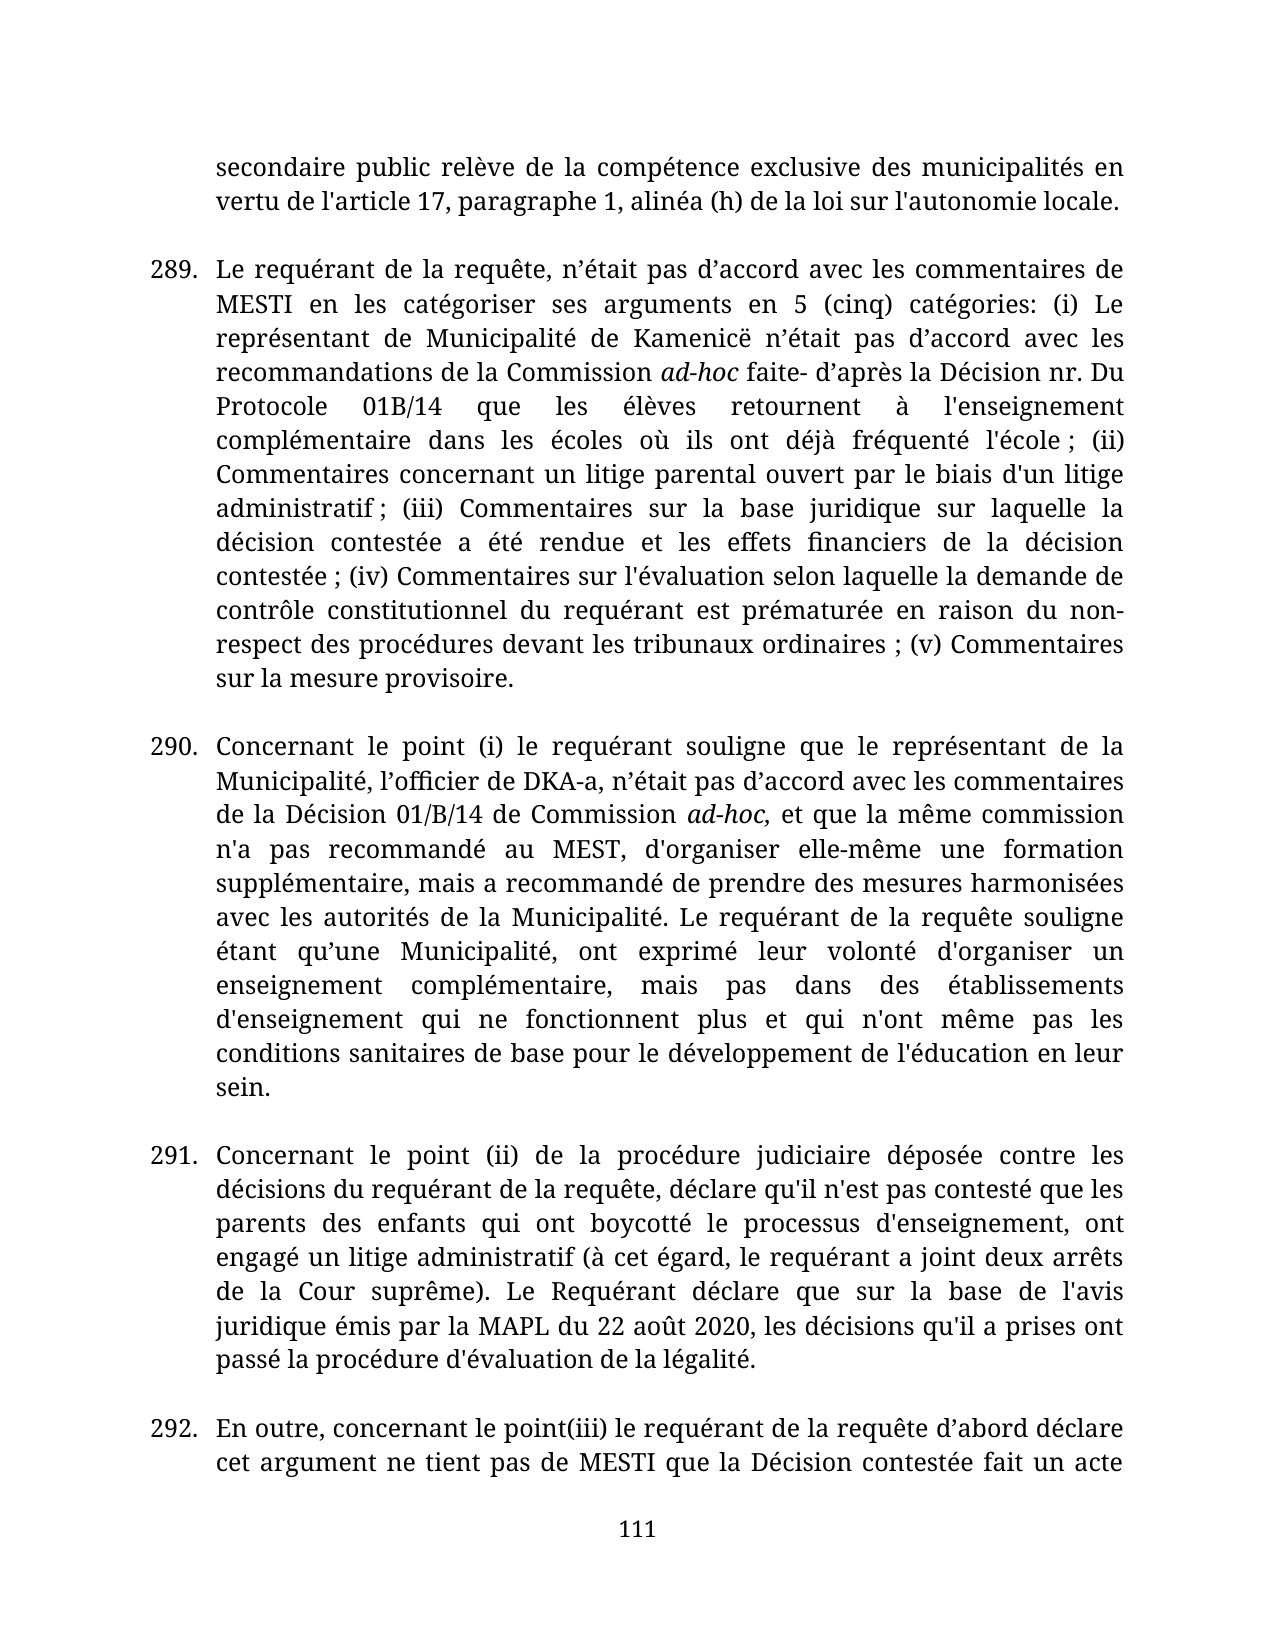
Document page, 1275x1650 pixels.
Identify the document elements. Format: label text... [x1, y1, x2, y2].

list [150, 1410, 1125, 1478]
list Concernant le point (ii) de la procédure judiciaire déposée contre les décisions du requérant de la requête, déclare qu'il n'est pas contesté que les parents des enfants qui ont boycotté le processus d'enseignement, ont engagé un litige administratif (à cet égard, le requérant a joint deux arrêts de la Cour suprême). Le Requérant déclare que sur la base de l'avis juridique émis par la MAPL du 22 août 2020, les décisions qu'il a prises ont passé la procédure d'évaluation de la légalité. [150, 1138, 1125, 1376]
list Le requérant de la requête, n’était pas d’accord avec les commentaires de MESTI en les catégoriser ses arguments en 5 (cinq) catégories: (i) Le représentant de Municipalité de Kamenicë n’était pas d’accord avec les recommandations de la Commission ad-hoc faite- d’après la Décision nr. Du Protocole 01B/14 que les élèves retournent à l'enseignement complémentaire dans les écoles où ils ont déjà fréquenté l'école ; (ii) Commentaires concernant un litige parental ouvert par le biais d'un litige administratif ; (iii) Commentaires sur la base juridique sur laquelle la décision contestée a été rendue et les effets financiers de la décision contestée ; (iv) Commentaires sur l'évaluation selon laquelle la demande de contrôle constitutionnel du requérant est prématurée en raison du non-respect des procédures devant les tribunaux ordinaires ; (v) Commentaires sur la mesure provisoire. [150, 252, 1125, 695]
list Concernant le point (i) le requérant souligne que le représentant de la Municipalité, l’officier de DKA-a, n’était pas d’accord avec les commentaires de la Décision 01/B/14 de Commission ad-hoc, et que la même commission n'a pas recommandé au MEST, d'organiser elle-même une formation supplémentaire, mais a recommandé de prendre des mesures harmonisées avec les autorités de la Municipalité. Le requérant de la requête souligne étant qu’une Municipalité, ont exprimé leur volonté d'organiser un enseignement complémentaire, mais pas dans des établissements d'enseignement qui ne fonctionnent plus et qui n'ont même pas les conditions sanitaires de base pour le développement de l'éducation en leur sein. [150, 729, 1125, 1104]
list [150, 150, 1125, 218]
